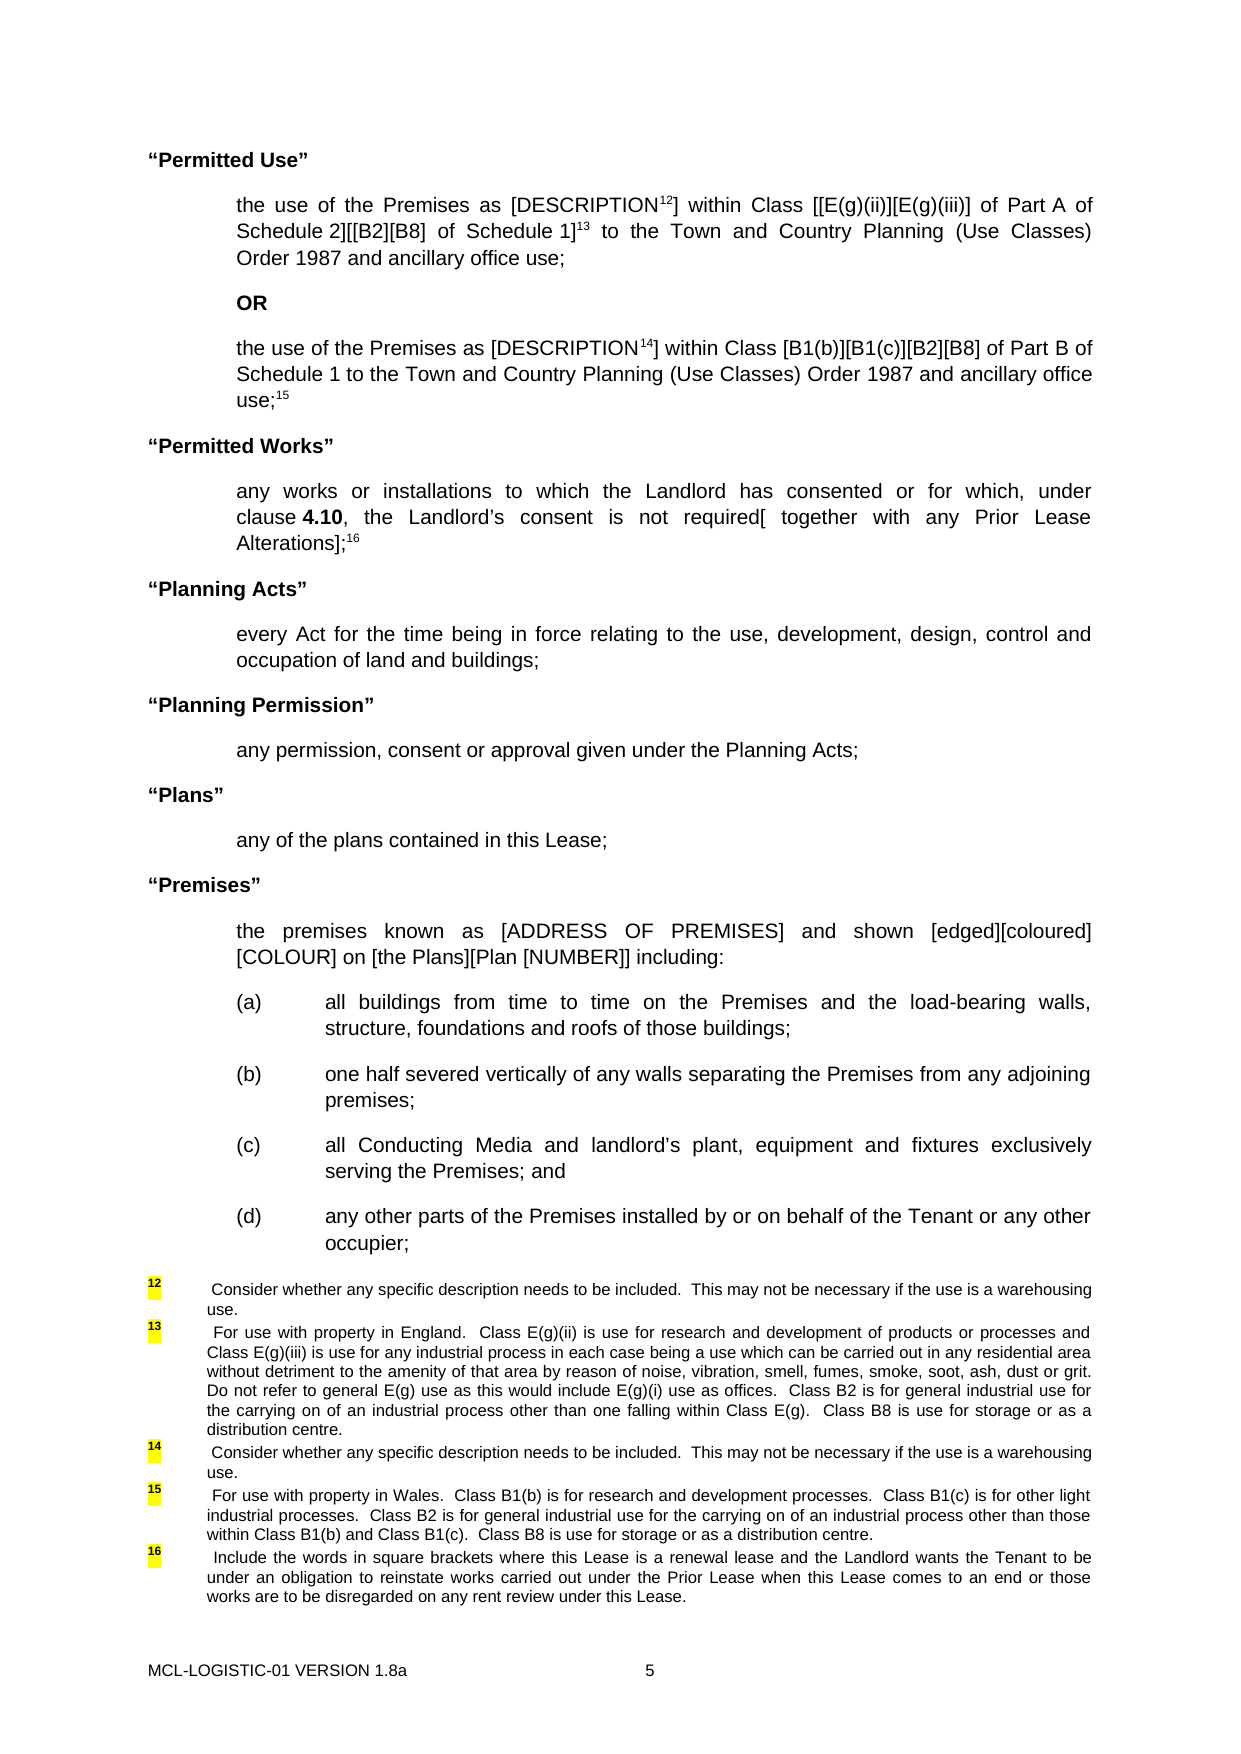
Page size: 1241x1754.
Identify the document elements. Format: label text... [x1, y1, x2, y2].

text “Planning Acts” [148, 576, 1093, 600]
text any of the plans contained in this Lease; [236, 828, 1093, 852]
text “Permitted Use” [148, 148, 1093, 172]
text OR [236, 291, 1093, 314]
text “Planning Permission” [148, 693, 1093, 717]
text the premises known as [ADDRESS OF PREMISES] and shown [edged][coloured] [COLOUR] on [the Plans][Plan [NUMBER]] including: [236, 918, 1093, 969]
text the use of the Premises as [DESCRIPTION] within Class [B1(b)][B1(c)][B2][B8] of Part B of Schedule 1 to the Town and Country Planning (Use Classes) Order 1987 and ancillary office use; [236, 336, 1093, 412]
text the use of the Premises as [DESCRIPTION] within Class [[E(g)(ii)][E(g)(iii)] of Part A of Schedule 2][[B2][B8] of Schedule 1] to the Town and Country Planning (Use Classes) Order 1987 and ancillary office use; [236, 193, 1093, 269]
list all buildings from time to time on the Premises and the load-bearing walls, structure, foundations and roofs of those buildings; [236, 990, 1093, 1040]
text any other parts of the Premises installed by or on behalf of the Tenant or any other occupier; [236, 1204, 1093, 1254]
text “Plans” [148, 783, 1093, 807]
text “Permitted Works” [148, 433, 1093, 457]
text one half severed vertically of any walls separating the Premises from any adjoining premises; [236, 1061, 1093, 1112]
text any works or installations to which the Landlord has consented or for which, under clause 4.10, the Landlord’s consent is not required[ together with any Prior Lease Alterations]; [236, 478, 1093, 555]
text all Conducting Media and landlord’s plant, equipment and fixtures exclusively serving the Premises; and [236, 1133, 1093, 1183]
text every Act for the time being in force relating to the use, development, design, control and occupation of land and buildings; [236, 621, 1093, 672]
text any permission, consent or approval given under the Planning Acts; [236, 738, 1093, 762]
text “Premises” [148, 873, 1093, 897]
